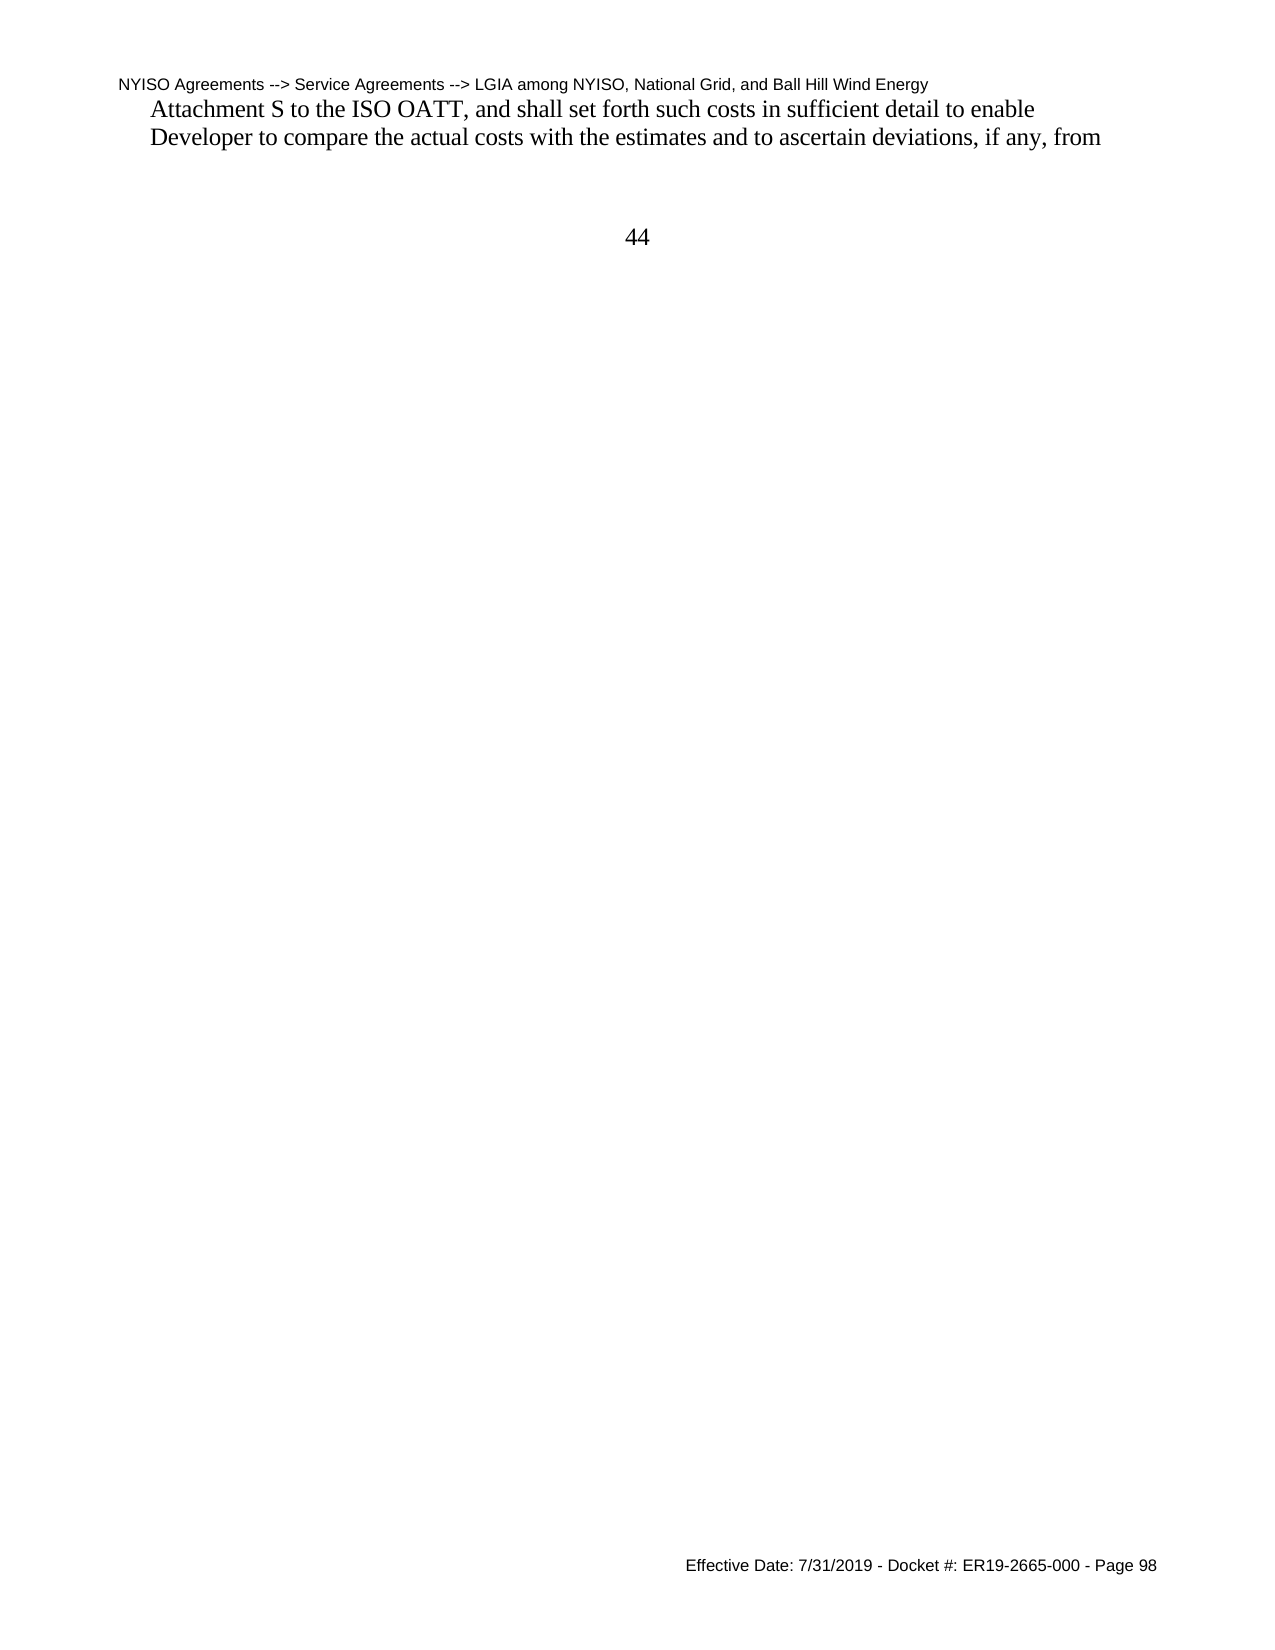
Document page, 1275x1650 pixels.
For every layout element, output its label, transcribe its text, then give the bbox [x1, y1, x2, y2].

text 44 [625, 223, 1275, 252]
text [150, 94, 1141, 152]
